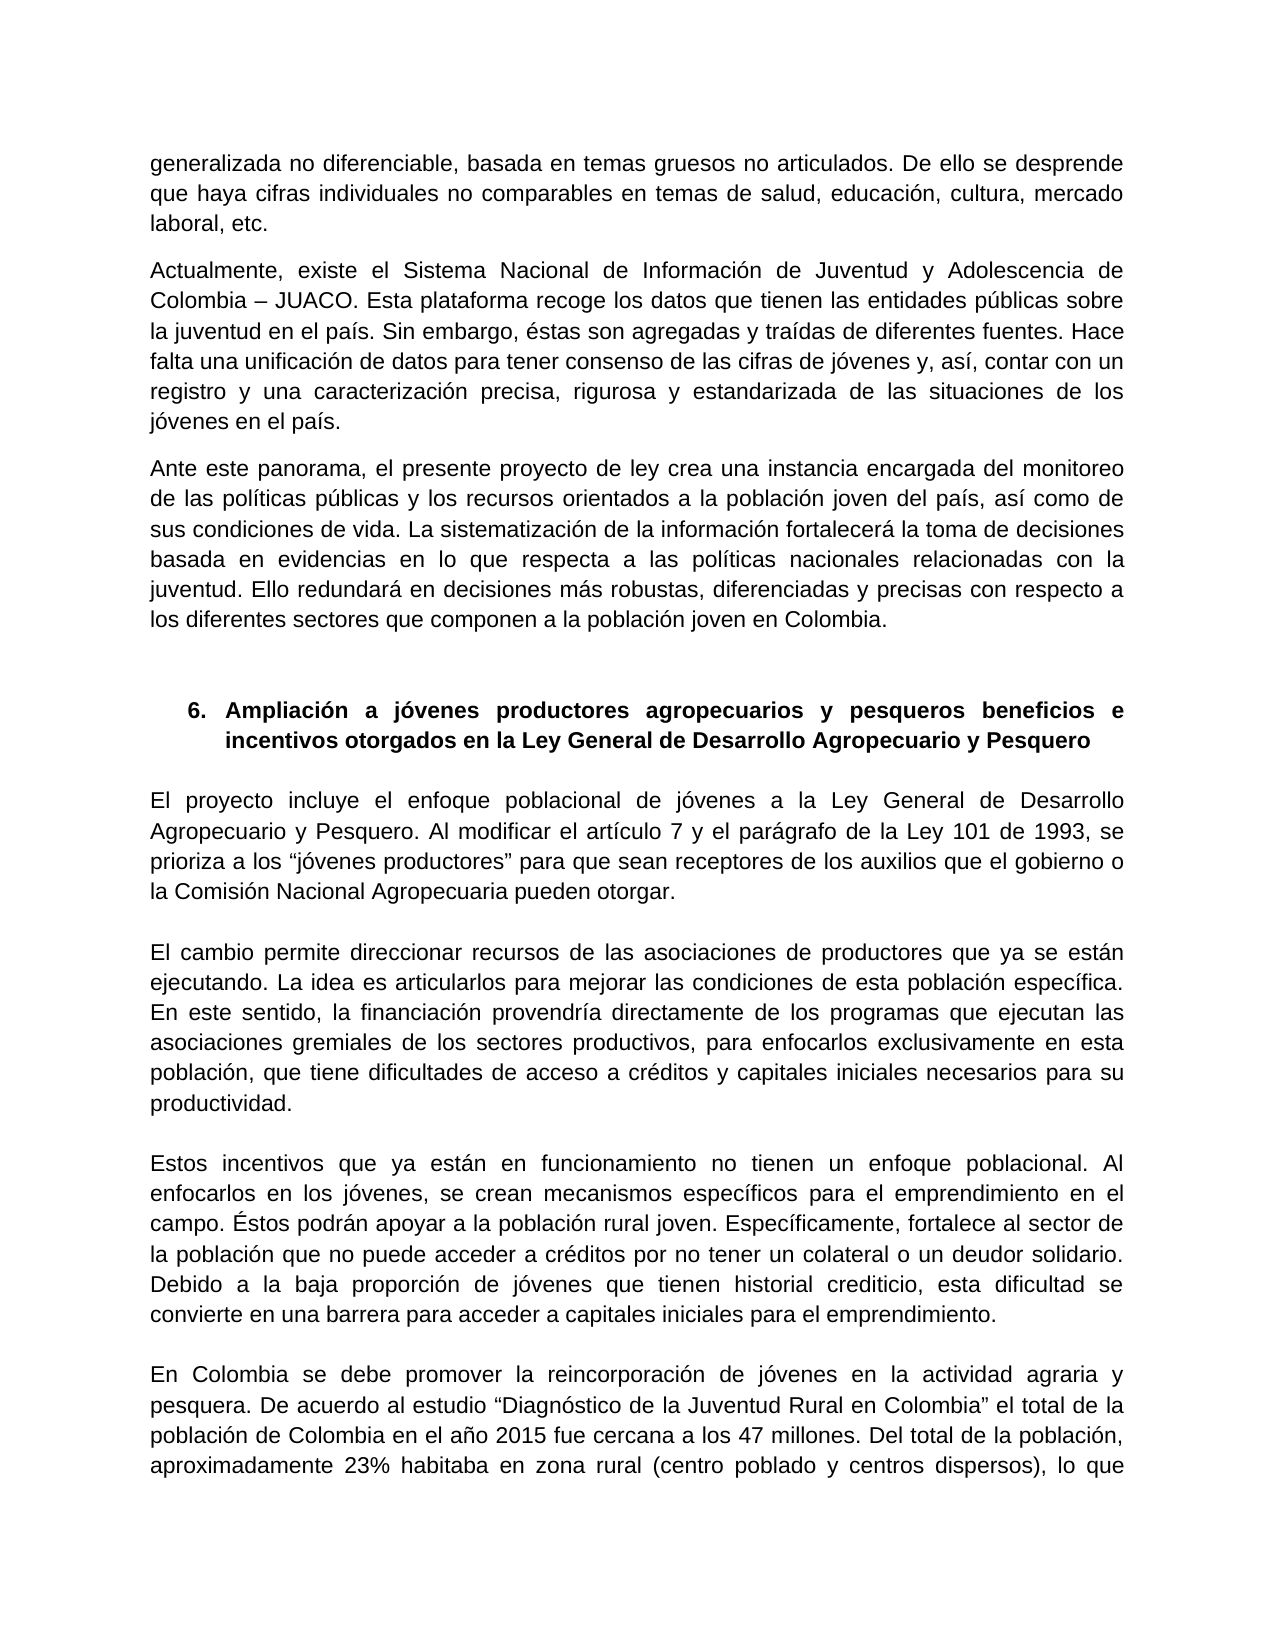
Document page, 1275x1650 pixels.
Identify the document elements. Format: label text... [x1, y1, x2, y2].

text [150, 1361, 1125, 1478]
text Actualmente, existe el Sistema Nacional de Información de Juventud y Adolescencia de Colombia – JUACO. Esta plataforma recoge los datos que tienen las entidades públicas sobre la juventud en el país. Sin embargo, éstas son agregadas y traídas de diferentes fuentes. Hace falta una unificación de datos para tener consenso de las cifras de jóvenes y, así, contar con un registro y una caracterización precisa, rigurosa y estandarizada de las situaciones de los jóvenes en el país. [150, 257, 1125, 435]
list Ampliación a jóvenes productores agropecuarios y pesqueros beneficios e incentivos otorgados en la Ley General de Desarrollo Agropecuario y Pesquero [187, 697, 1125, 753]
text El proyecto incluye el enfoque poblacional de jóvenes a la Ley General de Desarrollo Agropecuario y Pesquero. Al modificar el artículo 7 y el parágrafo de la Ley 101 de 1993, se prioriza a los “jóvenes productores” para que sean receptores de los auxilios que el gobierno o la Comisión Nacional Agropecuaria pueden otorgar. [150, 787, 1125, 904]
text Estos incentivos que ya están en funcionamiento no tienen un enfoque poblacional. Al enfocarlos en los jóvenes, se crean mecanismos específicos para el emprendimiento en el campo. Éstos podrán apoyar a la población rural joven. Específicamente, fortalece al sector de la población que no puede acceder a créditos por no tener un colateral o un deudor solidario. Debido a la baja proporción de jóvenes que tienen historial crediticio, esta dificultad se convierte en una barrera para acceder a capitales iniciales para el emprendimiento. [150, 1150, 1125, 1327]
text Ante este panorama, el presente proyecto de ley crea una instancia encargada del monitoreo de las políticas públicas y los recursos orientados a la población joven del país, así como de sus condiciones de vida. La sistematización de la información fortalecerá la toma de decisiones basada en evidencias en lo que respecta a las políticas nacionales relacionadas con la juventud. Ello redundará en decisiones más robustas, diferenciadas y precisas con respecto a los diferentes sectores que componen a la población joven en Colombia. [150, 455, 1125, 633]
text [150, 150, 1125, 237]
text El cambio permite direccionar recursos de las asociaciones de productores que ya se están ejecutando. La idea es articularlos para mejorar las condiciones de esta población específica. En este sentido, la financiación provendría directamente de los programas que ejecutan las asociaciones gremiales de los sectores productivos, para enfocarlos exclusivamente en esta población, que tiene dificultades de acceso a créditos y capitales iniciales necesarios para su productividad. [150, 938, 1125, 1116]
